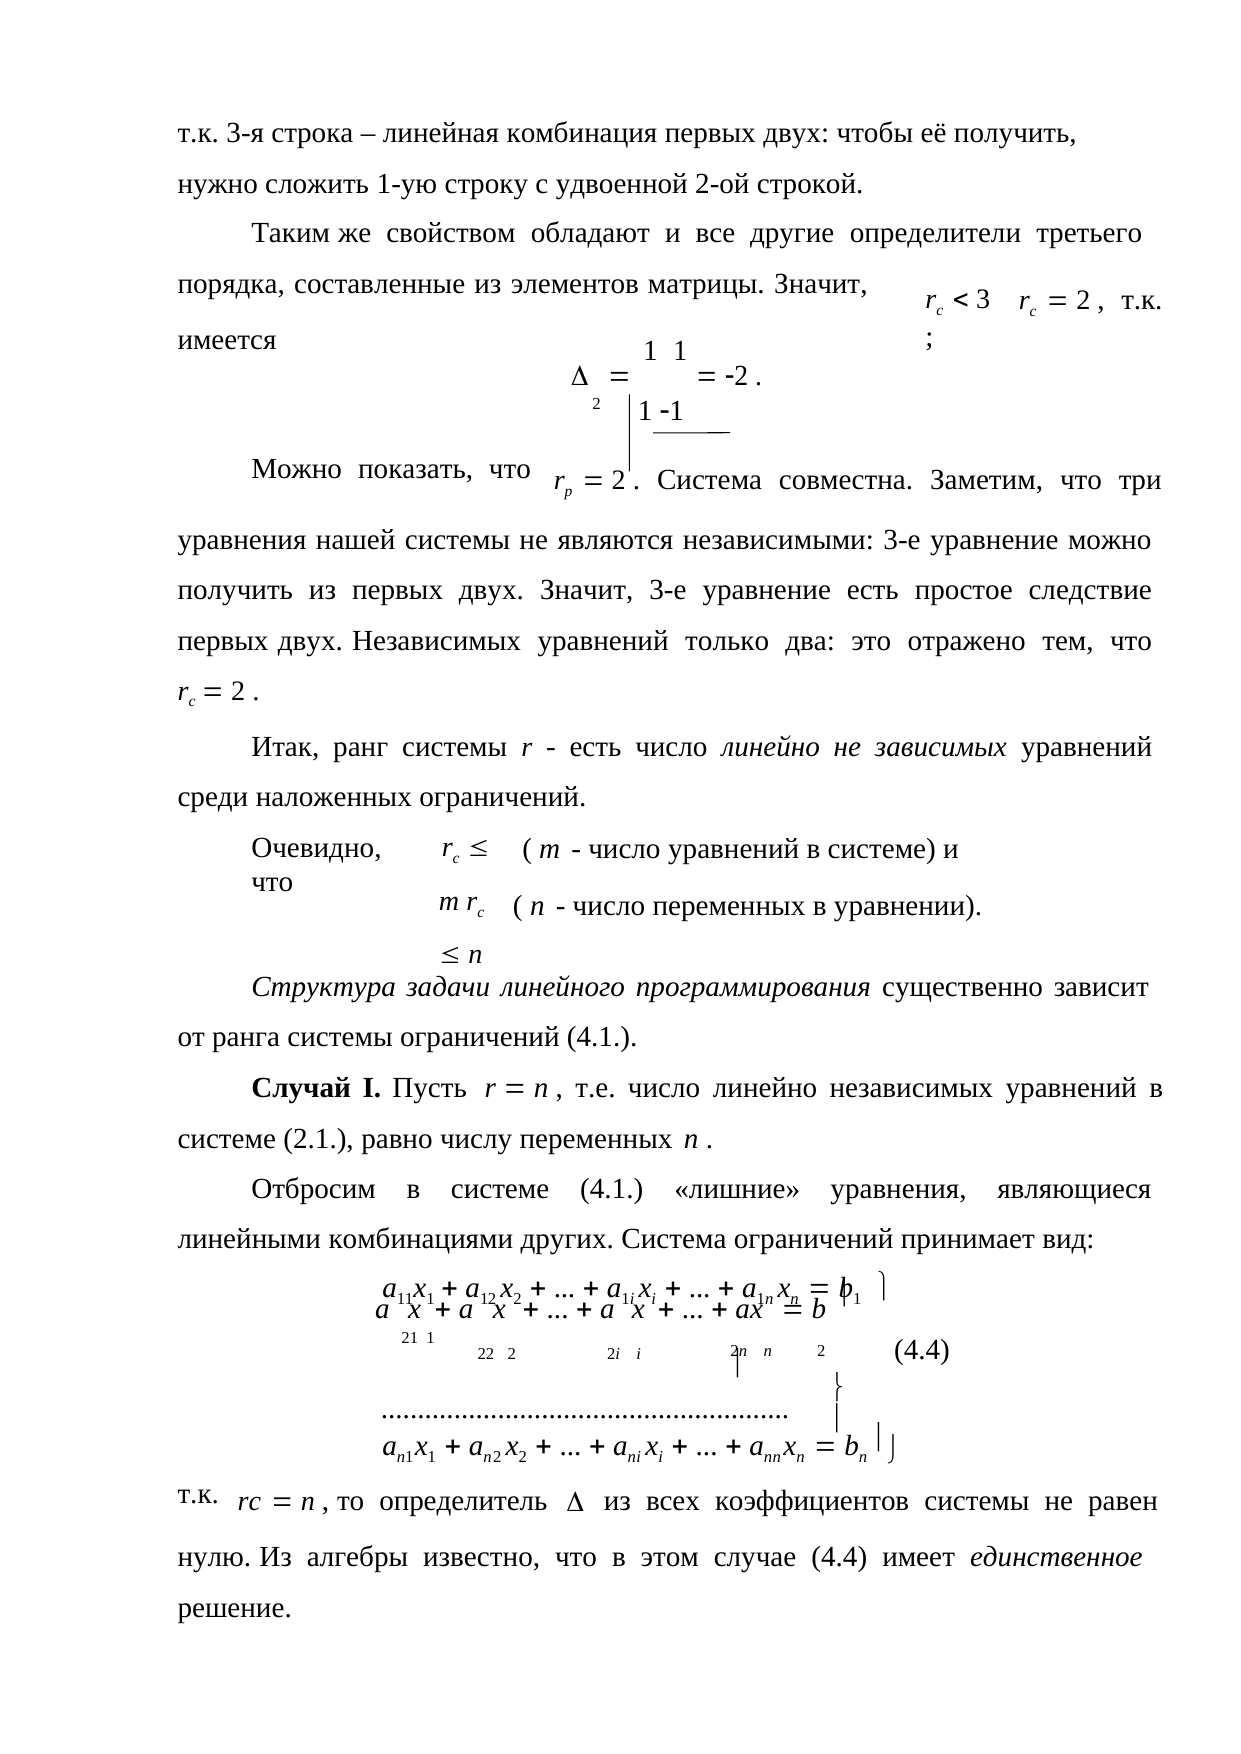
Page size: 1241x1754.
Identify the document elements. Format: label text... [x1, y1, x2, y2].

text Очевидно, что [251, 830, 431, 897]
text решение. [177, 1590, 1163, 1623]
text ( n - число переменных в уравнении). [513, 888, 1163, 922]
text   1 1  2 . [169, 355, 1163, 393]
text системе (2.1.), равно числу переменных n . [177, 1121, 1163, 1155]
text 2n n 2  [730, 1339, 843, 1382]
text Отбросим в системе (4.1.) «лишние» уравнения, являющиеся линейными комбинациями других. Система ограничений принимает вид: [177, 1171, 1152, 1255]
text an1x1  an2 x2  ...  ani xi  ...  annxn  bn  [382, 1428, 1163, 1467]
text rc  m rc  n [439, 830, 510, 969]
text Можно показать, что [251, 451, 533, 484]
text Случай I. Пусть [251, 1070, 468, 1104]
text r  n , т.е. число линейно независимых уравнений в [484, 1070, 1163, 1104]
text Структура задачи линейного программирования существенно зависит от ранга системы ограничений (4.1.). [177, 969, 1163, 1053]
text rc  3 ; [925, 282, 998, 353]
text rc  2 , т.к. [1018, 282, 1163, 320]
text уравнения нашей системы не являются независимыми: 3-е уравнение можно получить из первых двух. Значит, 3-е уравнение есть простое следствие первых двух. Независимых уравнений только два: это отражено тем, что rc  2 . [177, 522, 1152, 709]
text ........................................................  [146, 1382, 1078, 1425]
text нулю. Из алгебры известно, что в этом случае (4.4) имеет единственное [177, 1539, 1163, 1573]
text a x  a x  ...  a x  ...  a x  b  [146, 1304, 1080, 1322]
text т.к. 3-я строка – линейная комбинация первых двух: чтобы её получить, нужно сложить 1-ую строку с удвоенной 2-ой строкой. [177, 115, 1151, 199]
text rc  n , то определитель  из всех коэффициентов системы не равен [237, 1483, 1163, 1518]
text a11x1  a12 x2  ...  a1i xi  ...  a1n xn  b1  [382, 1273, 1163, 1303]
text т.к. [177, 1476, 219, 1509]
text rp  2 . Система совместна. Заметим, что три [553, 462, 1163, 500]
text ( m - число уравнений в системе) и [522, 832, 1163, 865]
text порядка, составленные из элементов матрицы. Значит, имеется [177, 266, 904, 355]
text Таким же свойством обладают и все другие определители третьего [251, 217, 1163, 249]
text 2 1 1 [146, 393, 1130, 427]
text Итак, ранг системы r - есть число линейно не зависимых уравнений среди наложенных ограничений. [177, 729, 1152, 813]
